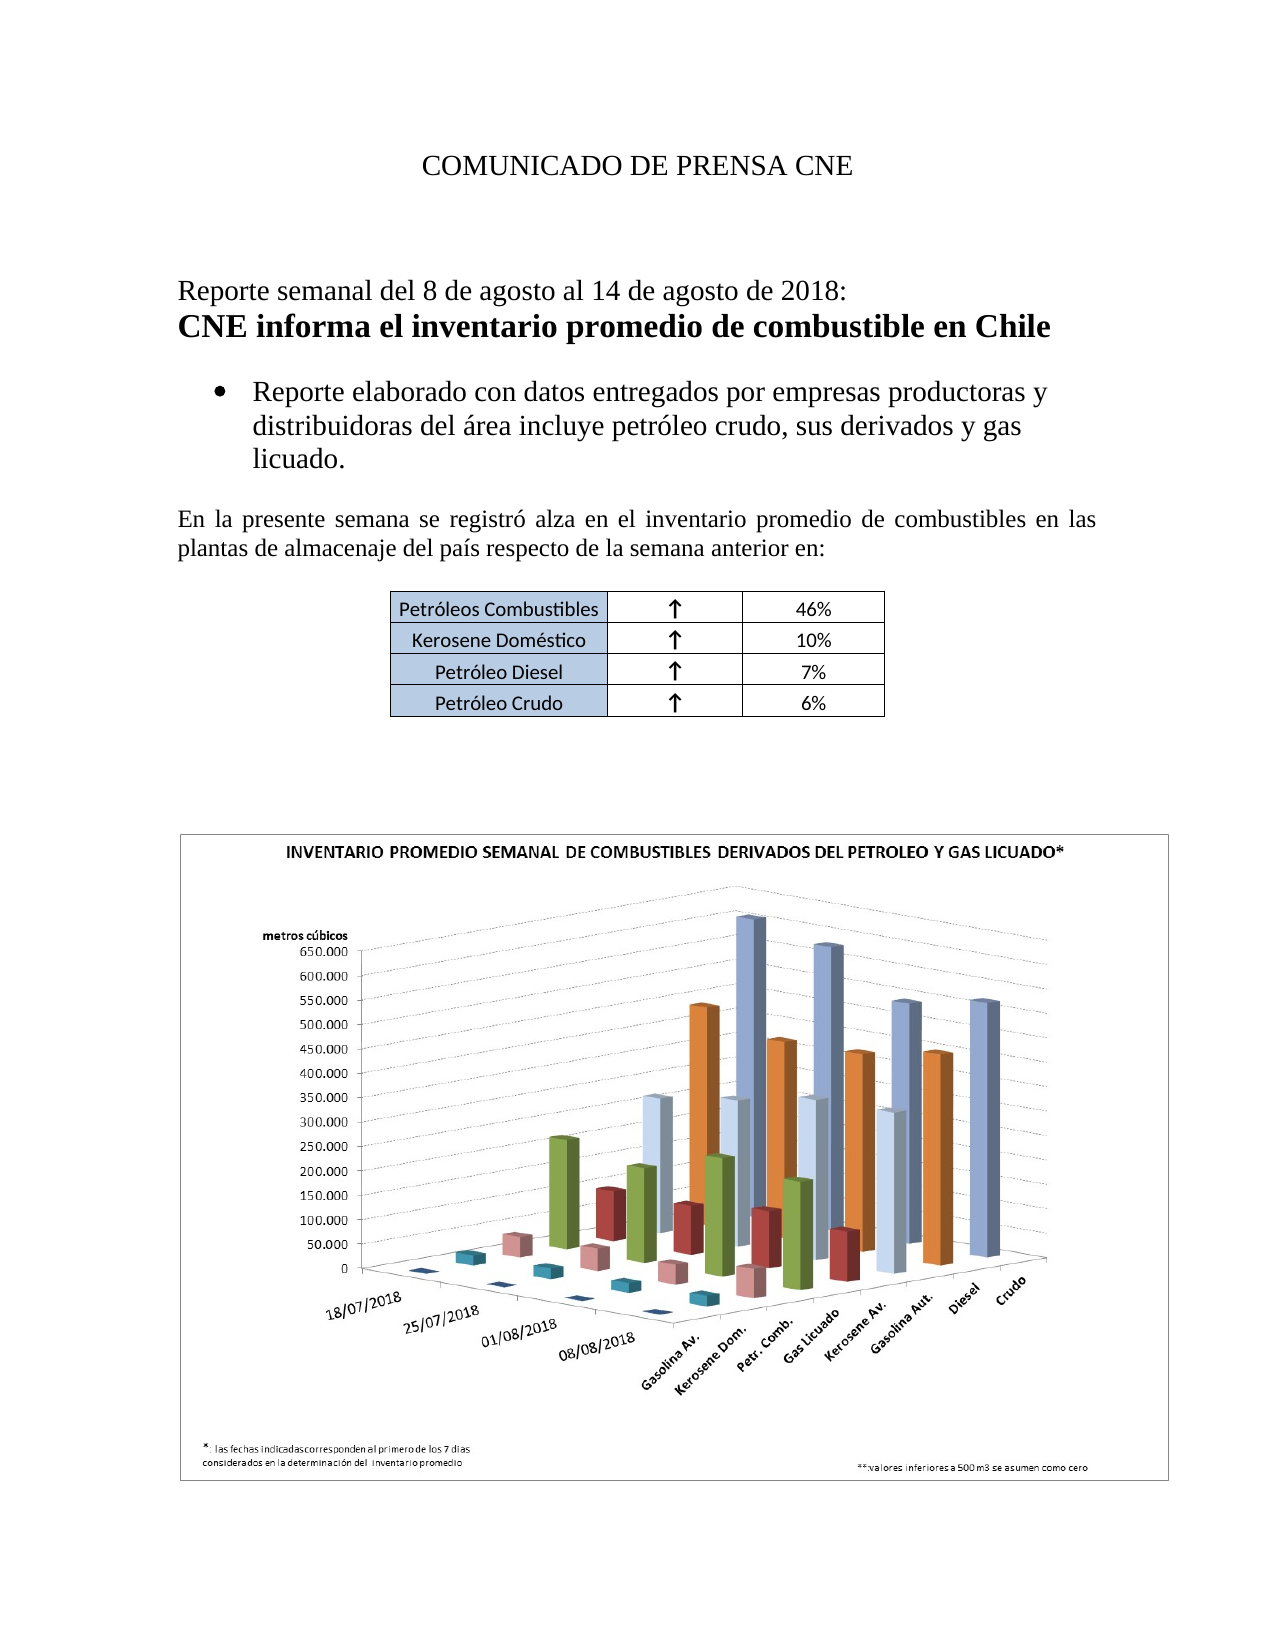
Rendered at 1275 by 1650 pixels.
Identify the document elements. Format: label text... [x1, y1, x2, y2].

list Reporte elaborado con datos entregados por empresas productoras y distribuidoras del área incluye petróleo crudo, sus derivados y gas licuado. [215, 374, 1098, 475]
table_cell 7% [743, 654, 884, 684]
table_cell ↑ [608, 654, 742, 684]
text Reporte semanal del 8 de agosto al 14 de agosto de 2018: CNE informa el inventario promedio de combustible en Chile [177, 273, 1098, 345]
table_cell 10% [743, 623, 884, 653]
picture [177, 831, 1170, 1482]
table_cell Petróleo Diesel [391, 654, 607, 684]
table_header 46% [743, 592, 884, 622]
table_cell ↑ [608, 623, 742, 653]
table_cell ↑ [608, 685, 742, 716]
table_cell 6% [743, 685, 884, 716]
table_cell Kerosene Doméstico [391, 623, 607, 653]
table_header ↑ [608, 592, 742, 622]
text En la presente semana se registró alza en el inventario promedio de combustibles en las plantas de almacenaje del país respecto de la semana anterior en: [177, 504, 1098, 561]
text COMUNICADO DE PRENSA CNE [177, 148, 1098, 181]
table_cell Petróleo Crudo [391, 685, 607, 716]
table_header Petróleos Combustibles [391, 592, 607, 622]
